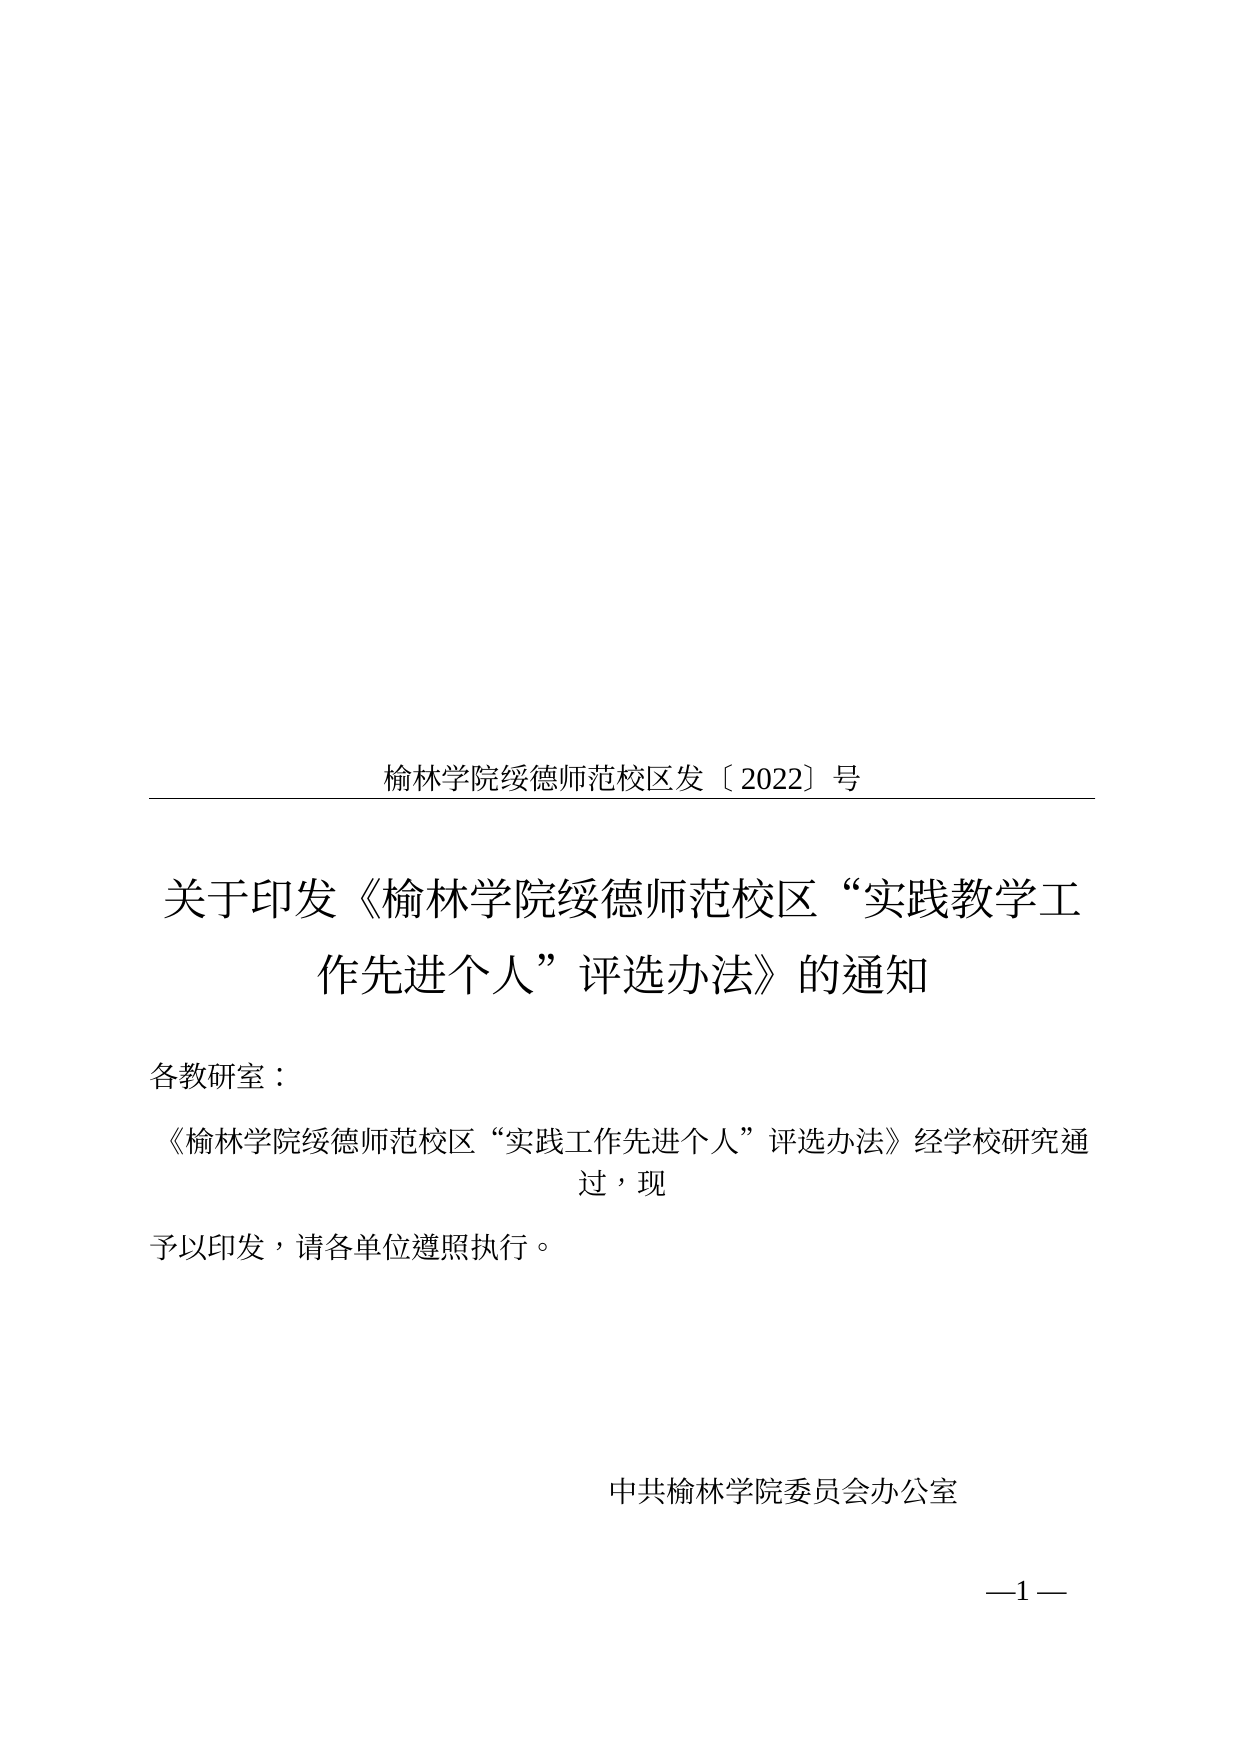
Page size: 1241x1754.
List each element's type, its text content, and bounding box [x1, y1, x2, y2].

text 《榆林学院绥德师范校区“实践工作先进个人”评选办法》经学校研究通过，现 [149, 1119, 1095, 1202]
text 予以印发，请各单位遵照执行。 [149, 1225, 1095, 1267]
text 中共榆林学院委员会办公室 [149, 1469, 958, 1511]
text 榆林学院绥德师范校区发〔 2022〕号 [149, 756, 1095, 798]
text 各教研室： [149, 1054, 1095, 1096]
subtitle 关于印发《榆林学院绥德师范校区“实践教学工作先进个人”评选办法》的通知 [149, 855, 1095, 1006]
